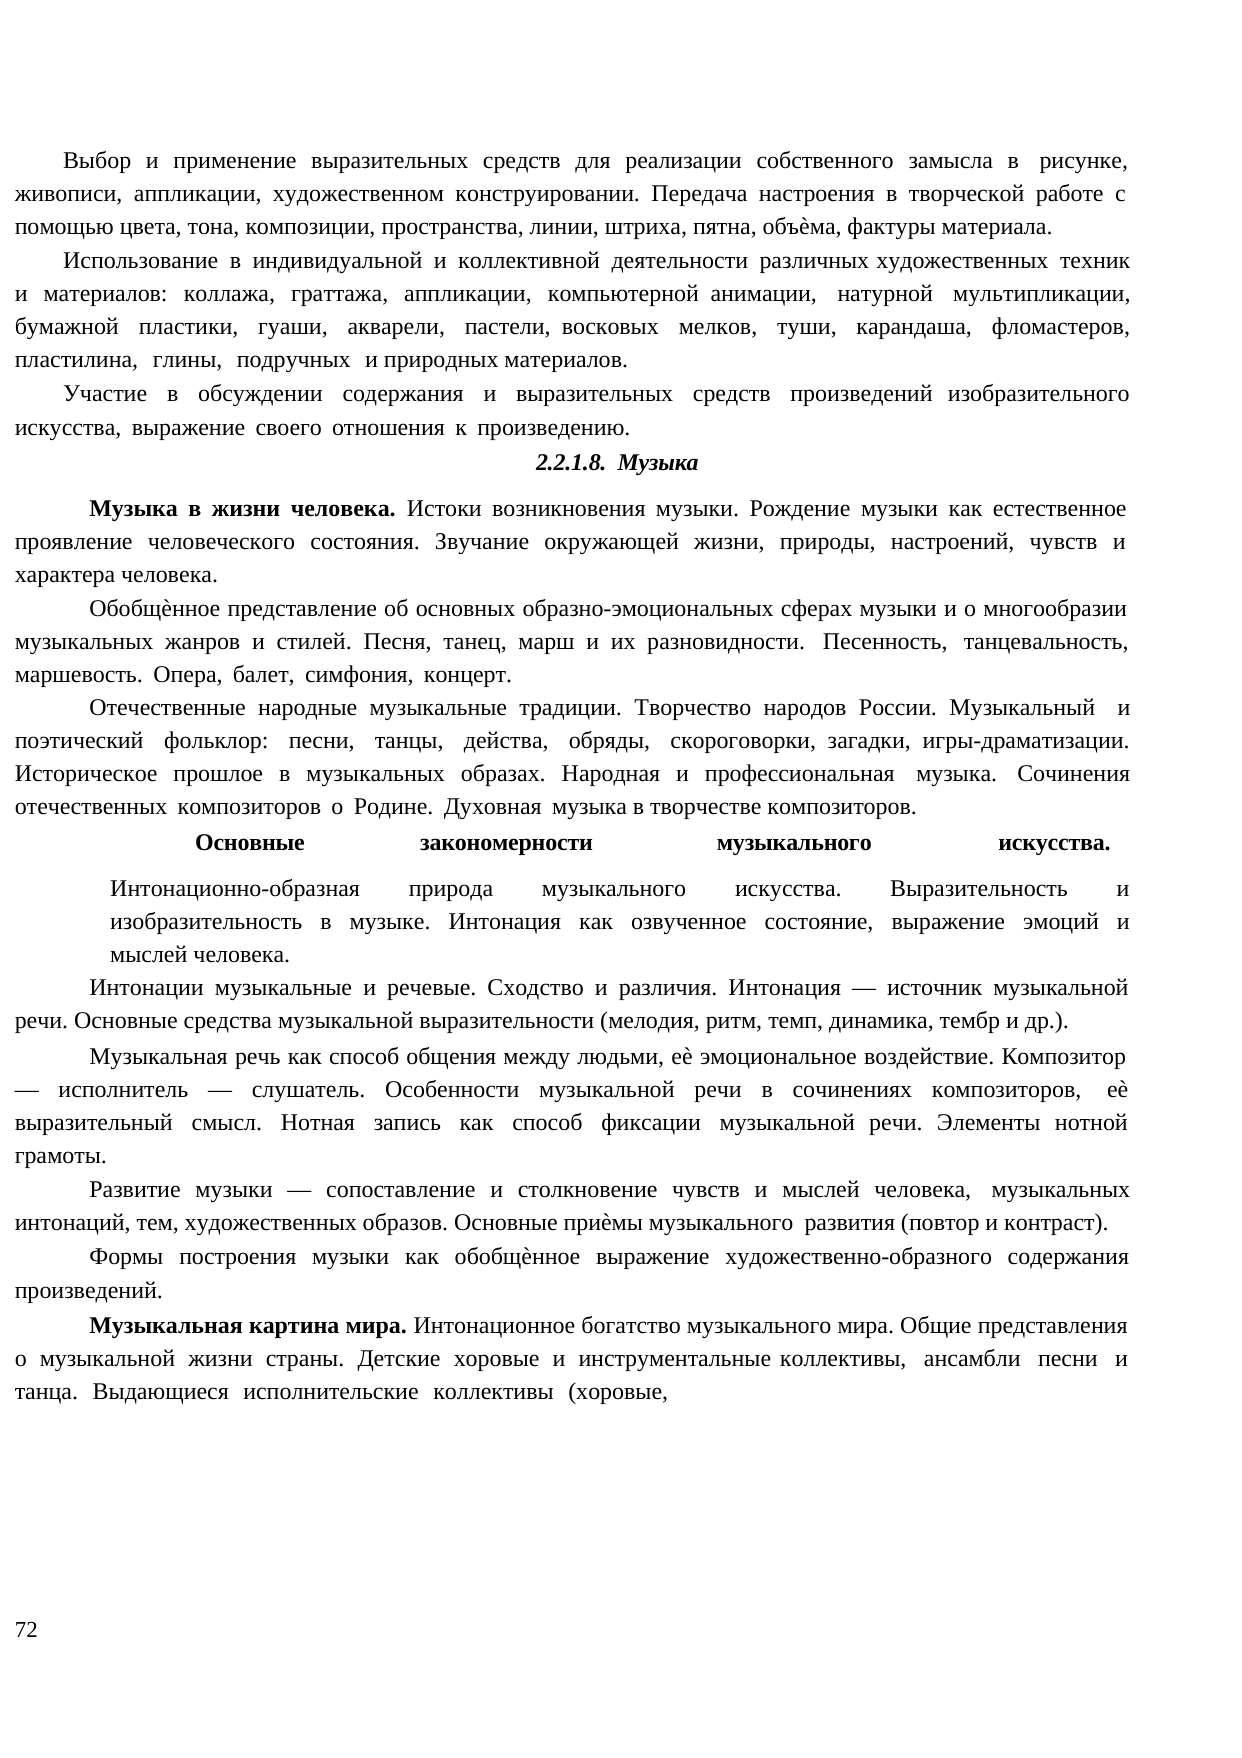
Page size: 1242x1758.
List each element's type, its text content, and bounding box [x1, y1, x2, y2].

text Отечественные народные музыкальные традиции. Творчество народов России. Музыкальный и поэтический фольклор: песни, танцы, действа, обряды, скороговорки, загадки, игры-драматизации. Историческое прошлое в музыкальных образах. Народная и профессиональная музыка. Сочинения отечественных композиторов о Родине. Духовная музыка в творчестве композиторов. [14, 693, 1130, 820]
text Музыкальная картина мира. Интонационное богатство музыкального мира. Общие представления о музыкальной жизни страны. Детские хоровые и инструментальные коллективы, ансамбли песни и танца. Выдающиеся исполнительские коллективы (хоровые, [14, 1311, 1128, 1404]
text Развитие музыки — сопоставление и столкновение чувств и мыслей человека, музыкальных интонаций, тем, художественных образов. Основные приѐмы музыкального развития (повтор и контраст). [14, 1175, 1130, 1235]
text Музыкальная речь как способ общения между людьми, еѐ эмоциональное воздействие. Композитор — исполнитель — слушатель. Особенности музыкальной речи в сочинениях композиторов, еѐ выразительный смысл. Нотная запись как способ фиксации музыкальной речи. Элементы нотной грамоты. [14, 1042, 1128, 1169]
text Использование в индивидуальной и коллективной деятельности различных художественных техник и материалов: коллажа, граттажа, аппликации, компьютерной анимации, натурной мультипликации, бумажной пластики, гуаши, акварели, пастели, восковых мелков, туши, карандаша, фломастеров, пластилина, глины, подручных и природных материалов. [14, 246, 1131, 373]
text Интонационно-образная природа музыкального искусства. Выразительность и изобразительность в музыке. Интонация как озвученное состояние, выражение эмоций и мыслей человека. [110, 873, 1129, 967]
text Участие в обсуждении содержания и выразительных средств произведений изобразительного искусства, выражение своего отношения к произведению. [14, 379, 1130, 441]
subtitle Основные закономерности музыкального искусства. [195, 828, 1229, 856]
text Выбор и применение выразительных средств для реализации собственного замысла в рисунке, живописи, аппликации, художественном конструировании. Передача настроения в творческой работе с помощью цвета, тона, композиции, пространства, линии, штриха, пятна, объѐма, фактуры материала. [14, 146, 1128, 240]
text Формы построения музыки как обобщѐнное выражение художественно-образного содержания произведений. [14, 1242, 1130, 1304]
subtitle Музыка [536, 448, 1229, 476]
text Обобщѐнное представление об основных образно-эмоциональных сферах музыки и о многообразии музыкальных жанров и стилей. Песня, танец, марш и их разновидности. Песенность, танцевальность, маршевость. Опера, балет, симфония, концерт. [14, 593, 1129, 687]
text Музыка в жизни человека. Истоки возникновения музыки. Рождение музыки как естественное проявление человеческого состояния. Звучание окружающей жизни, природы, настроений, чувств и характера человека. [14, 494, 1127, 588]
text Интонации музыкальные и речевые. Сходство и различия. Интонация — источник музыкальной речи. Основные средства музыкальной выразительности (мелодия, ритм, темп, динамика, тембр и др.). [14, 973, 1130, 1034]
